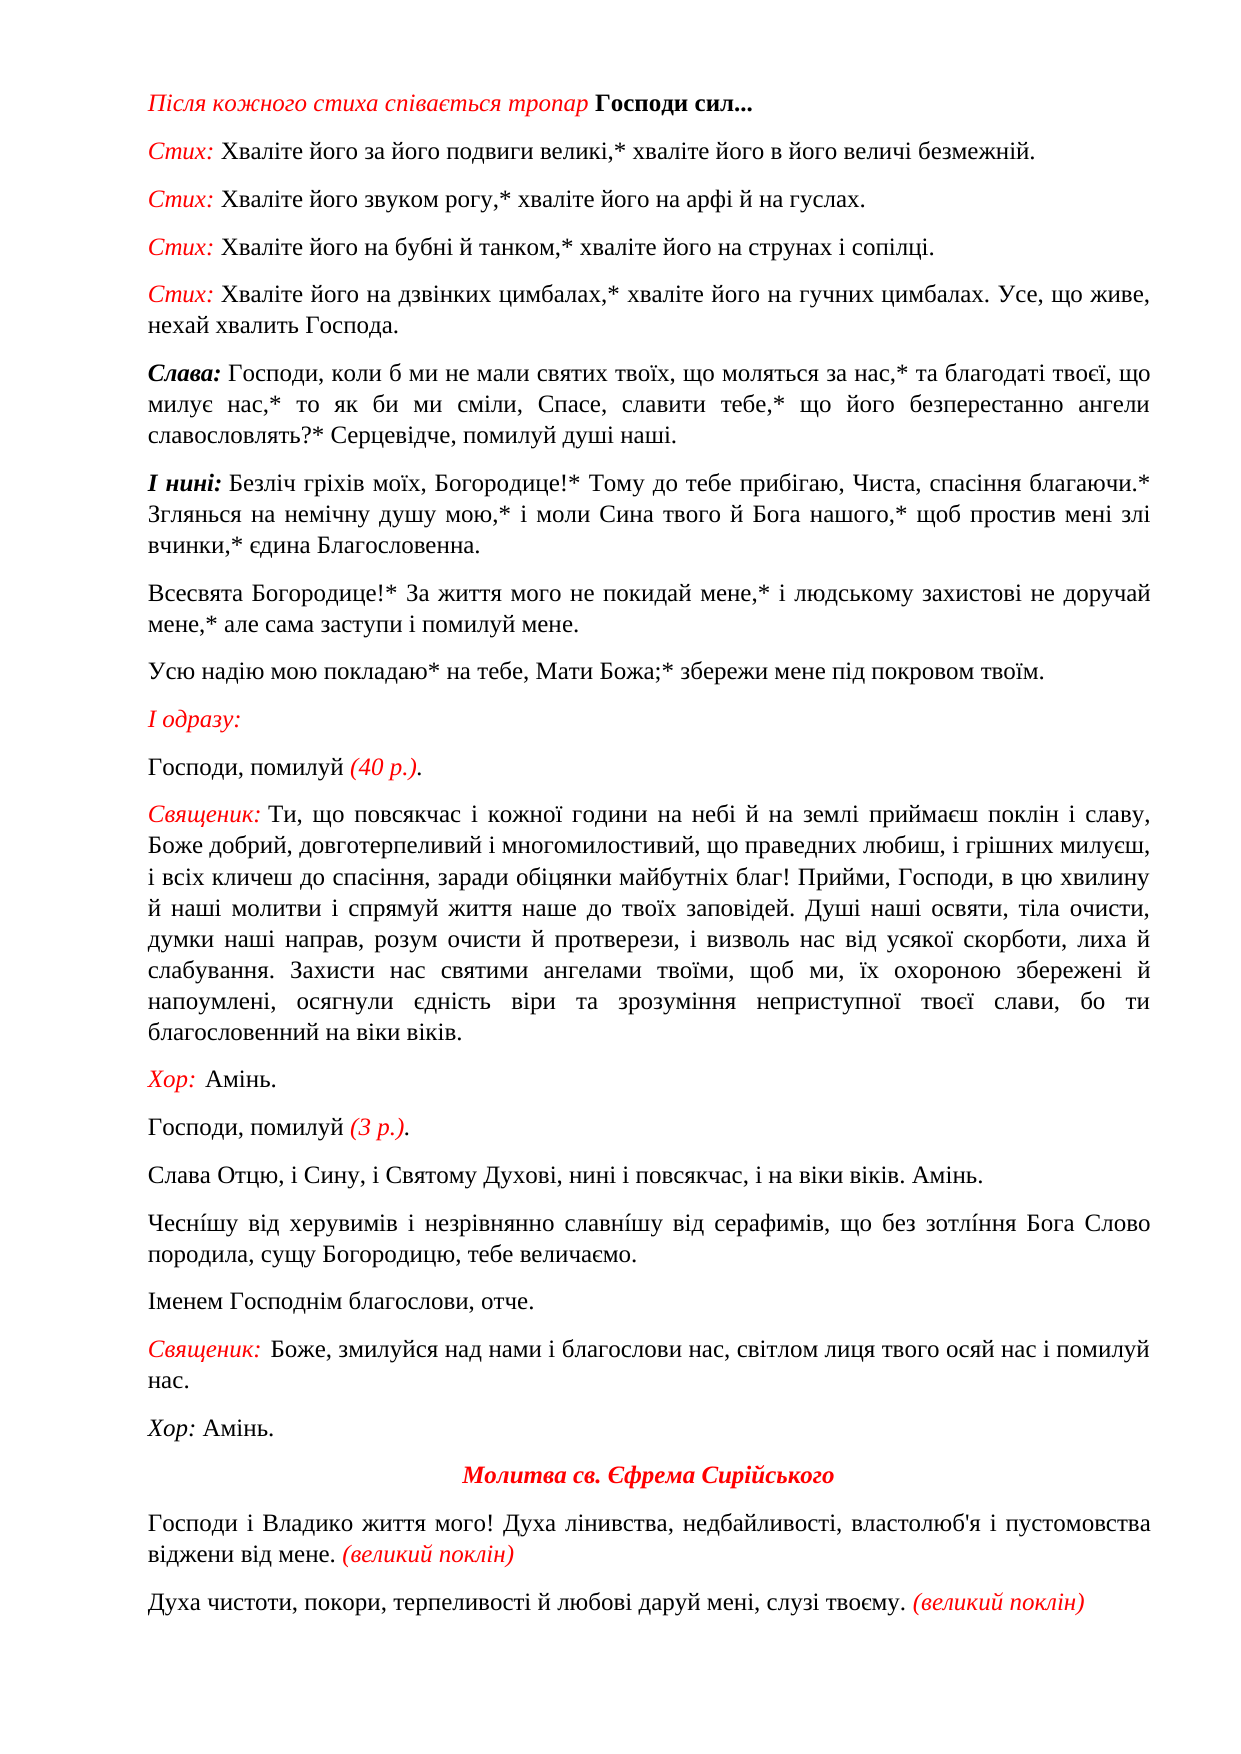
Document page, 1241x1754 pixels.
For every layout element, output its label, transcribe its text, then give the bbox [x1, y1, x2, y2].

text Духа чистоти, покори, терпеливості й любові даруй мені, слузі твоєму. (великий поклін) [148, 1587, 1152, 1616]
text Господи, помилуй (3 р.). [148, 1112, 1152, 1141]
text Господи i Владико життя мого! Духа лінивства, недбайливості, властолюб'я i пустомовства віджени від мене. (великий поклін) [148, 1508, 1152, 1568]
text Молитва св. Єфрема Сирійського [148, 1461, 1152, 1489]
text Іменем Господнім благослови, отче. [148, 1286, 1152, 1315]
text Господи, помилуй (40 р.). [148, 752, 1152, 781]
text Хор: Амінь. [148, 1064, 1152, 1093]
text Стих: Хвалiте його на бубні й танком,* хвалiте його на струнах i сопiлцi. [148, 232, 1152, 260]
text Чеснíшу від херувимів і незрівнянно славнíшу від серафимів, що без зотлíння Бога Слово породила, сущу Богородицю, тебе величаємо. [148, 1208, 1152, 1267]
text Стих: Хвалiте його на дзвінких цимбалах,* хвалiте його на гучних цимбалах. Усе, що живе, нехай хвалить Господа. [148, 279, 1152, 339]
text Усю надію мою покладаю* на тебе, Мати Божа;* збережи мене під покровом твоїм. [148, 656, 1152, 685]
text І одразу: [148, 704, 1152, 733]
text Слава Отцю, і Сину, і Святому Духові, нині і повсякчас, і на віки віків. Амінь. [148, 1160, 1152, 1189]
text І нині: Безліч гріхів моїх, Богородице!* Тому до тебе прибігаю, Чиста, спасіння благаючи.* Зглянься на немічну душу мою,* i моли Сина твого й Бога нашого,* щоб простив мені злі вчинки,* єдина Благословенна. [148, 468, 1152, 559]
text Священик: Ти, що повсякчас і кожної години на небі й на землі приймаєш поклін і славу, Боже добрий, довготерпеливий і многомилостивий, що праведних любиш, і грішних милуєш, і всіх кличеш до спасіння, заради обіцянки майбутніх благ! Прийми, Господи, в цю хвилину й наші молитви і спрямуй життя наше до твоїх заповідей. Душі наші освяти, тіла очисти, думки наші направ, розум очисти й протверези, і визволь нас від усякої скорботи, лиха й слабування. Захисти нас святими ангелами твоїми, щоб ми, їх охороною збережені й напоумлені, осягнули єдність віри та зрозуміння неприступної твоєї слави, бо ти благословенний на віки віків. [148, 799, 1152, 1046]
text Хор: Амінь. [148, 1413, 1152, 1442]
text Всесвята Богородице!* За життя мого не покидай мене,* i людському захистові не доручай мене,* але сама заступи i помилуй мене. [148, 578, 1152, 637]
text Слава: Господи, коли б ми не мали святих твоїх, що моляться за нас,* та благодаті твоєї, що милує нас,* то як би ми сміли, Спасе, славити тебе,* що його безперестанно ангели славословлять?* Серцевідче, помилуй душі наші. [148, 358, 1152, 449]
text Після кожного стиха співається тропар Господи сил... [148, 88, 1152, 117]
text Стих: Хвалiте його звуком рогу,* хваліте його на арфі й на гуслах. [148, 184, 1152, 213]
text Стих: Хвалiте його за його подвиги великі,* хвалiте його в його величі безмежній. [148, 136, 1152, 165]
text Священик: Боже, змилуйся над нами i благослови нас, світлом лиця твого осяй нас i помилуй нас. [148, 1334, 1152, 1394]
